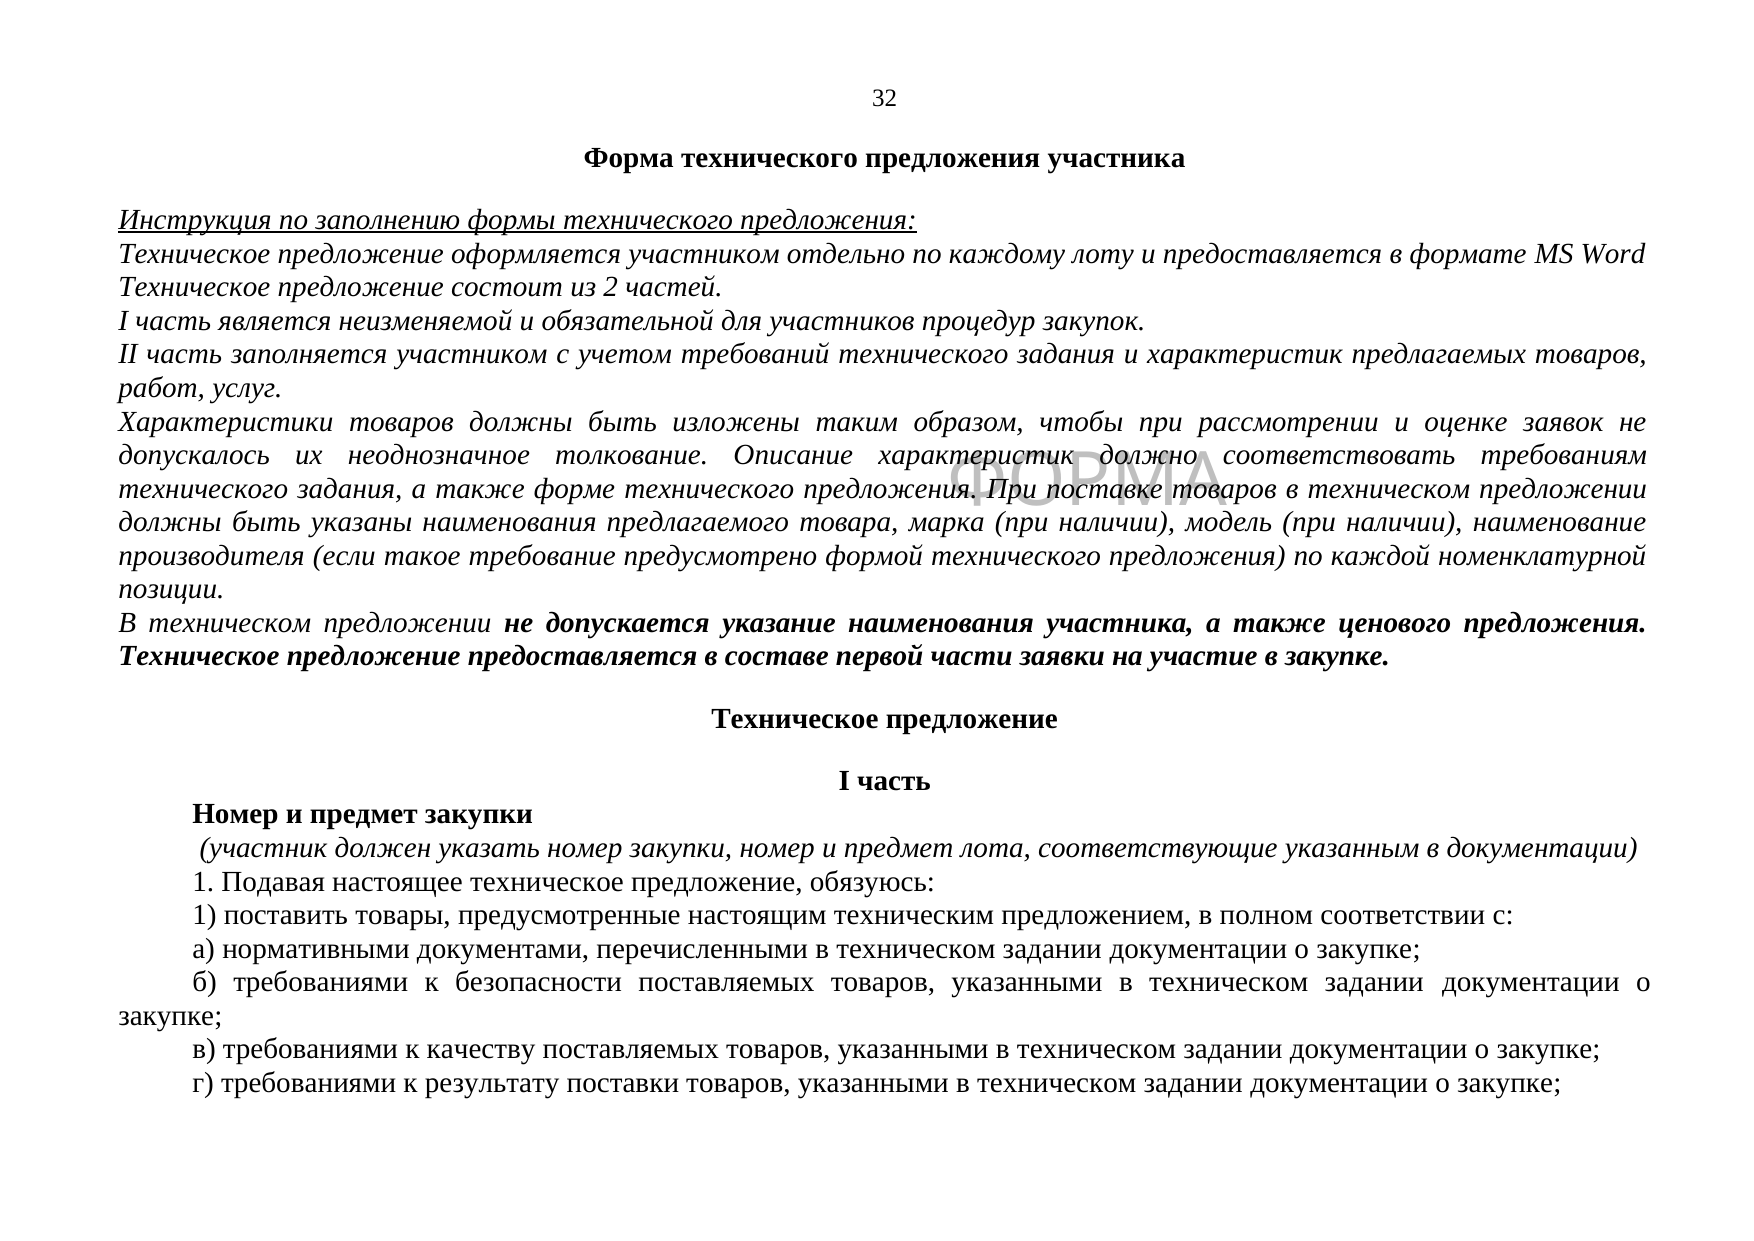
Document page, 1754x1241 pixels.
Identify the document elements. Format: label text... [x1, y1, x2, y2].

list а) нормативными документами, перечисленными в техническом задании документации о закупке; [118, 931, 1651, 964]
text I часть [118, 763, 1651, 797]
text I часть является неизменяемой и обязательной для участников процедур закупок. [118, 303, 1651, 337]
text Форма технического предложения участника [118, 140, 1651, 174]
text Техническое предложение [118, 701, 1651, 734]
list г) требованиями к результату поставки товаров, указанными в техническом задании документации о закупке; [118, 1065, 1651, 1098]
list б) требованиями к безопасности поставляемых товаров, указанными в техническом задании документации о закупке; [118, 964, 1651, 1031]
list в) требованиями к качеству поставляемых товаров, указанными в техническом задании документации о закупке; [118, 1031, 1651, 1065]
text Инструкция по заполнению формы технического предложения: [118, 202, 1651, 236]
text II часть заполняется участником с учетом требований технического задания и характеристик предлагаемых товаров, работ, услуг. [118, 337, 1651, 404]
text В техническом предложении не допускается указание наименования участника, а также ценового предложения. Техническое предложение предоставляется в составе первой части заявки на участие в закупке. [118, 605, 1651, 672]
text 1. Подавая настоящее техническое предложение, обязуюсь: [118, 864, 1651, 897]
text Техническое предложение состоит из 2 частей. [118, 269, 1651, 303]
text Техническое предложение оформляется участником отдельно по каждому лоту и предоставляется в формате MS Word [118, 236, 1651, 269]
text 1) поставить товары, предусмотренные настоящим техническим предложением, в полном соответствии с: [118, 897, 1651, 931]
text Характеристики товаров должны быть изложены таким образом, чтобы при рассмотрении и оценке заявок не допускалось их неоднозначное толкование. Описание характеристик должно соответствовать требованиям технического задания, а также форме технического предложения. При поставке товаров в техническом предложении должны быть указаны наименования предлагаемого товара, марка (при наличии), модель (при наличии), наименование производителя (если такое требование предусмотрено формой технического предложения) по каждой номенклатурной позиции. [118, 404, 1651, 605]
text (участник должен указать номер закупки, номер и предмет лота, соответствующие указанным в документации) [118, 830, 1651, 864]
text Номер и предмет закупки [118, 797, 1651, 830]
